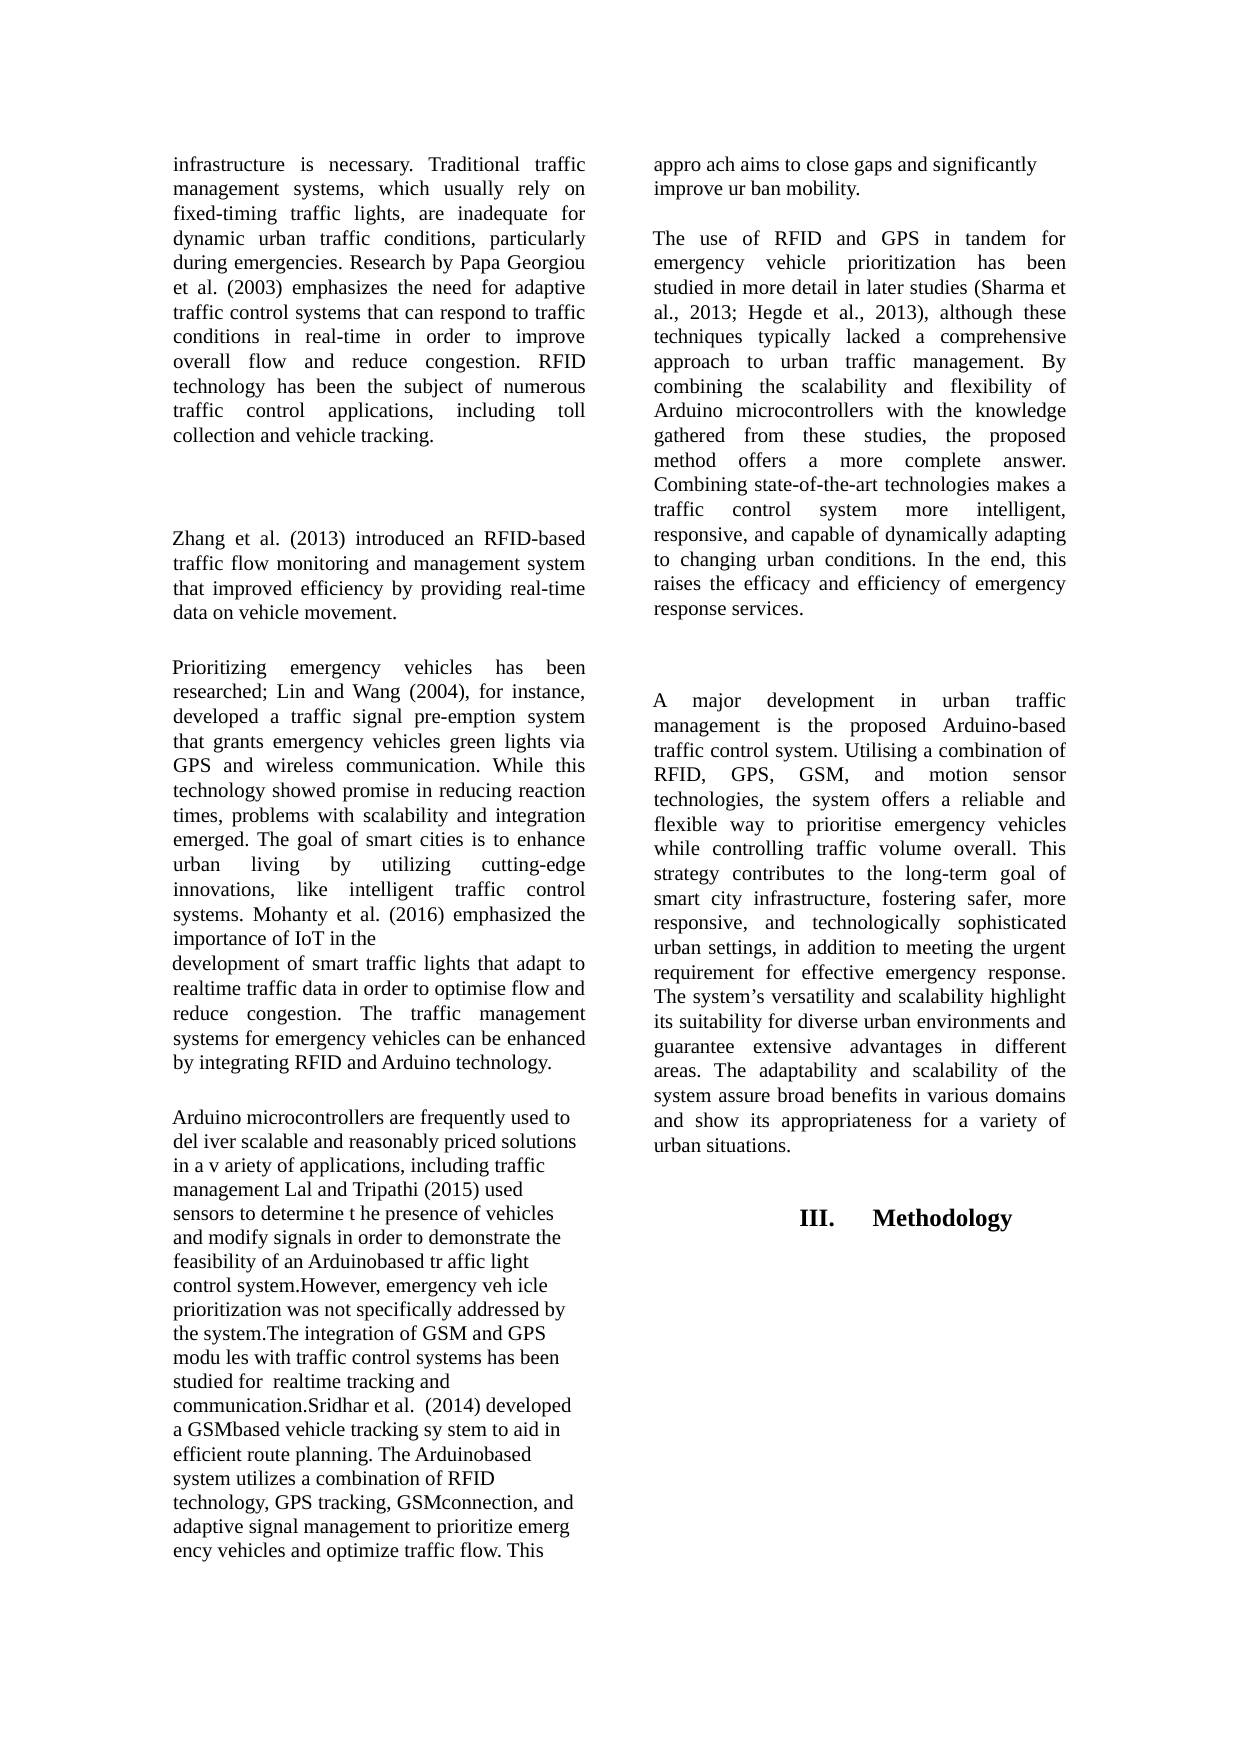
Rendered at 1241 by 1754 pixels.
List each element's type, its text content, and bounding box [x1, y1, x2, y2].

text Arduino microcontrollers are frequently used to del iver scalable and reasonably priced solutions in a v ariety of applications, including traffic management Lal and Tripathi (2015) used sensors to determine t he presence of vehicles and modify signals in order to demonstrate the feasibility of an Arduinobased tr affic light control system.However, emergency veh icle prioritization was not specifically addressed by the system.The integration of GSM and GPS modu les with traffic control systems has been studied for realtime tracking and communication.Sridhar et al. (2014) developed a GSMbased vehicle tracking sy stem to aid in efficient route planning. The Arduinobased system utilizes a combination of RFID technology, GPS tracking, GSMconnection, and adaptive signal management to prioritize emerg ency vehicles and optimize traffic flow. This appro ach aims to close gaps and significantly improve ur ban mobility. [172, 1104, 582, 1562]
text Zhang et al. (2013) introduced an RFID-based traffic flow monitoring and management system that improved efficiency by providing real-time data on vehicle movement. [172, 526, 586, 624]
subtitle III. Methodology [654, 1203, 1061, 1232]
text Prioritizing emergency vehicles has been researched; Lin and Wang (2004), for instance, developed a traffic signal pre-emption system that grants emergency vehicles green lights via GPS and wireless communication. While this technology showed promise in reducing reaction times, problems with scalability and integration emerged. The goal of smart cities is to enhance urban living by utilizing cutting-edge innovations, like intelligent traffic control systems. Mohanty et al. (2016) emphasized the importance of IoT in the [172, 654, 586, 950]
text A major development in urban traffic management is the proposed Arduino-based traffic control system. Utilising a combination of RFID, GPS, GSM, and motion sensor technologies, the system offers a reliable and flexible way to prioritise emergency vehicles while controlling traffic volume overall. This strategy contributes to the long-term goal of smart city infrastructure, fostering safer, more responsive, and technologically sophisticated urban settings, in addition to meeting the urgent requirement for effective emergency response. The system’s versatility and scalability highlight its suitability for diverse urban environments and guarantee extensive advantages in different areas. The adaptability and scalability of the system assure broad benefits in various domains and show its appropriateness for a variety of urban situations. [652, 688, 1066, 1157]
text The use of RFID and GPS in tandem for emergency vehicle prioritization has been studied in more detail in later studies (Sharma et al., 2013; Hegde et al., 2013), although these techniques typically lacked a comprehensive approach to urban traffic management. By combining the scalability and flexibility of Arduino microcontrollers with the knowledge gathered from these studies, the proposed method offers a more complete answer. Combining state-of-the-art technologies makes a traffic control system more intelligent, responsive, and capable of dynamically adapting to changing urban conditions. In the end, this raises the efficacy and efficiency of emergency response services. [652, 226, 1066, 620]
text development of smart traffic lights that adapt to realtime traffic data in order to optimise flow and reduce congestion. The traffic management systems for emergency vehicles can be enhanced by integrating RFID and Arduino technology. [172, 951, 586, 1074]
